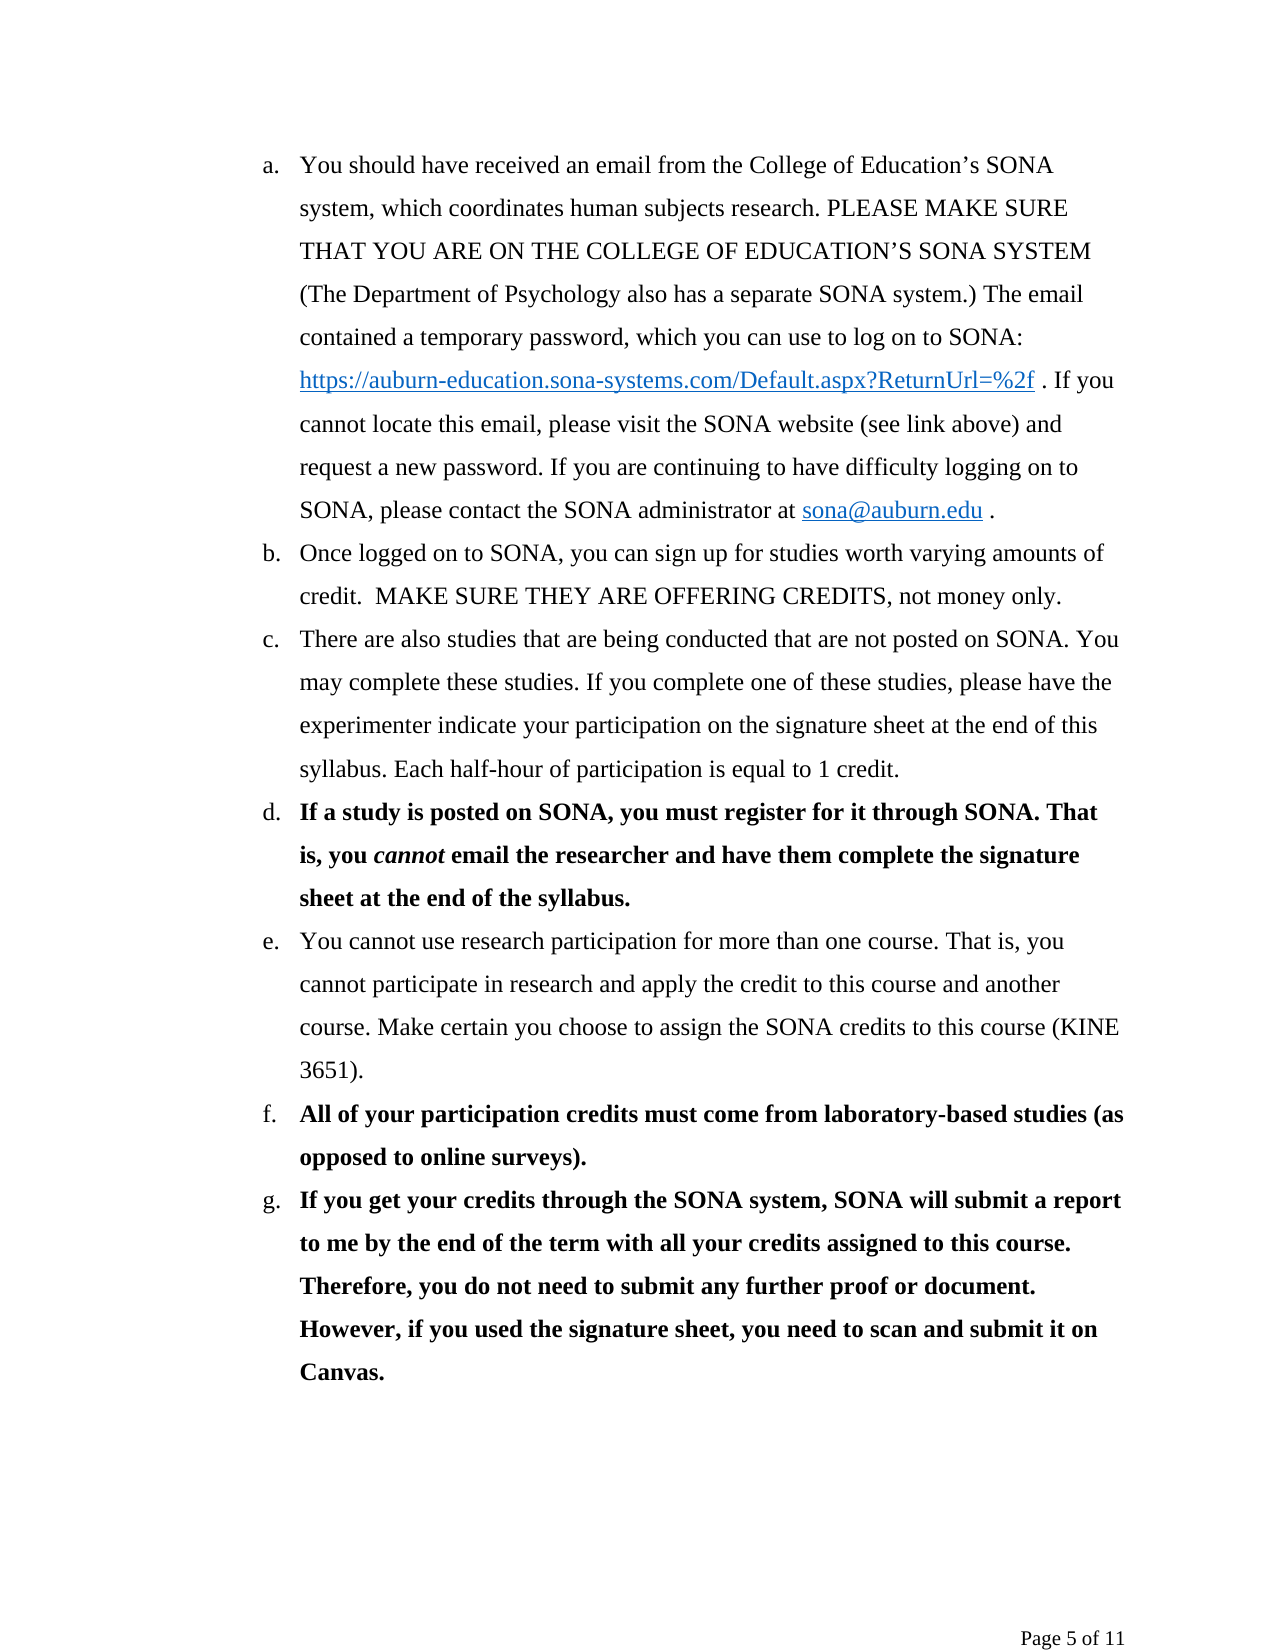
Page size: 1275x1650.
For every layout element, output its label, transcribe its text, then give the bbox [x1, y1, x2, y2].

list Once logged on to SONA, you can sign up for studies worth varying amounts of credit. MAKE SURE THEY ARE OFFERING CREDITS, not money only. [262, 538, 1125, 610]
list You cannot use research participation for more than one course. That is, you cannot participate in research and apply the credit to this course and another course. Make certain you choose to assign the SONA credits to this course (KINE 3651). [262, 926, 1125, 1084]
list There are also studies that are being conducted that are not posted on SONA. You may complete these studies. If you complete one of these studies, please have the experimenter indicate your participation on the signature sheet at the end of this syllabus. Each half-hour of participation is equal to 1 credit. [262, 624, 1125, 782]
list You should have received an email from the College of Education’s SONA system, which coordinates human subjects research. PLEASE MAKE SURE THAT YOU ARE ON THE COLLEGE OF EDUCATION’S SONA SYSTEM (The Department of Psychology also has a separate SONA system.) The email contained a temporary password, which you can use to log on to SONA: https://auburn-education.sona-systems.com/Default.aspx?ReturnUrl=%2f . If you cannot locate this email, please visit the SONA website (see link above) and request a new password. If you are continuing to have difficulty logging on to SONA, please contact the SONA administrator at sona@auburn.edu . [262, 150, 1125, 524]
list If you get your credits through the SONA system, SONA will submit a report to me by the end of the term with all your credits assigned to this course. Therefore, you do not need to submit any further proof or document. However, if you used the signature sheet, you need to scan and submit it on Canvas. [262, 1185, 1125, 1386]
list If a study is posted on SONA, you must register for it through SONA. That is, you cannot email the researcher and have them complete the signature sheet at the end of the syllabus. [262, 797, 1125, 912]
list All of your participation credits must come from laboratory-based studies (as opposed to online surveys). [262, 1099, 1125, 1171]
